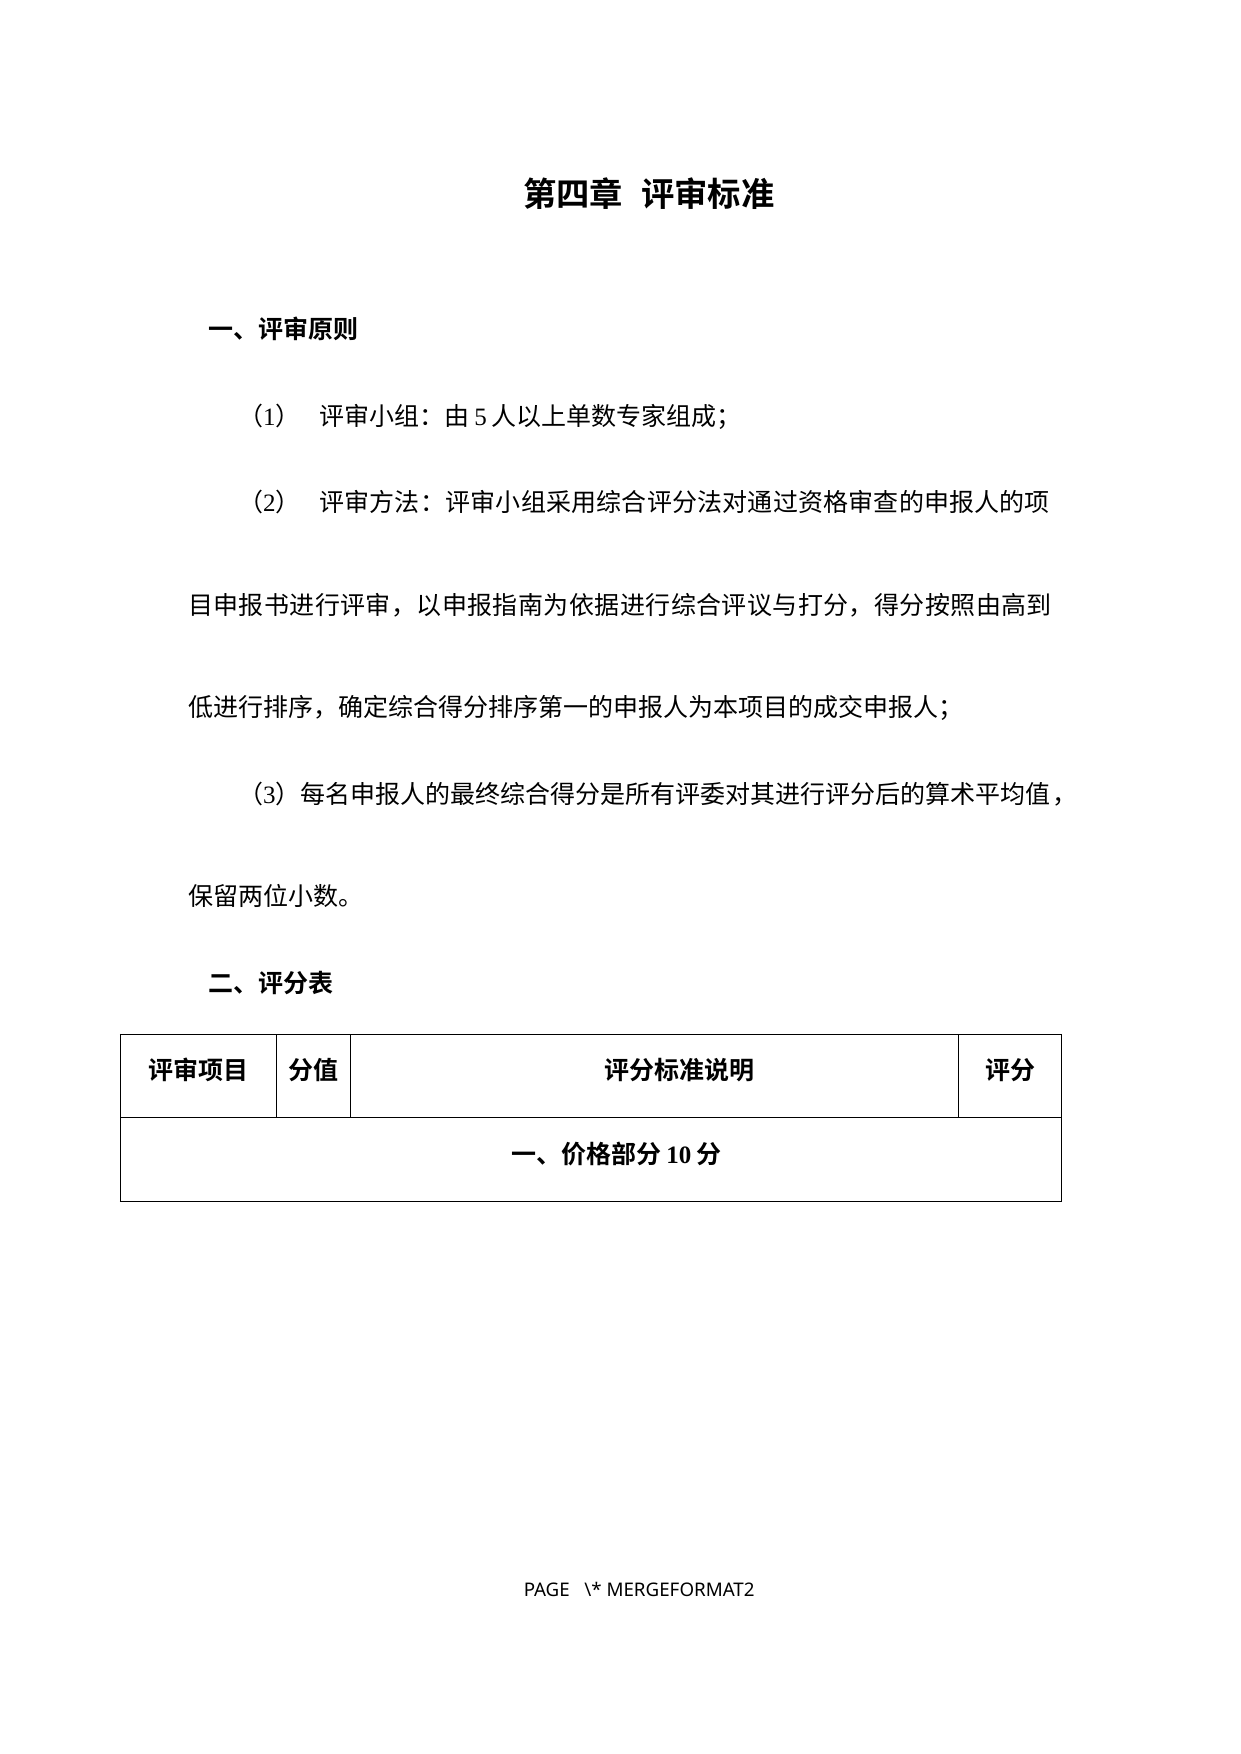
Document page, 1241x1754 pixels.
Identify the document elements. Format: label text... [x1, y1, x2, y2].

text 二、评分表 [188, 947, 1052, 1016]
text 评审标准 [232, 168, 1052, 216]
text 一、评审原则 [188, 294, 1052, 362]
text （3）每名申报人的最终综合得分是所有评委对其进行评分后的算术平均值，保留两位小数。 [188, 758, 1052, 929]
table_header 评审项目 [121, 1035, 276, 1117]
text （1） 评审小组：由5人以上单数专家组成； [188, 380, 1052, 449]
table_header 评分 [959, 1035, 1061, 1117]
table_cell 一、价格部分10分 [121, 1118, 1061, 1201]
table_header 分值 [277, 1035, 350, 1117]
table_header 评分标准说明 [351, 1035, 958, 1117]
text （2） 评审方法：评审小组采用综合评分法对通过资格审查的申报人的项目申报书进行评审，以申报指南为依据进行综合评议与打分，得分按照由高到低进行排序，确定综合得分排序第一的申报人为本项目的成交申报人； [188, 467, 1052, 740]
